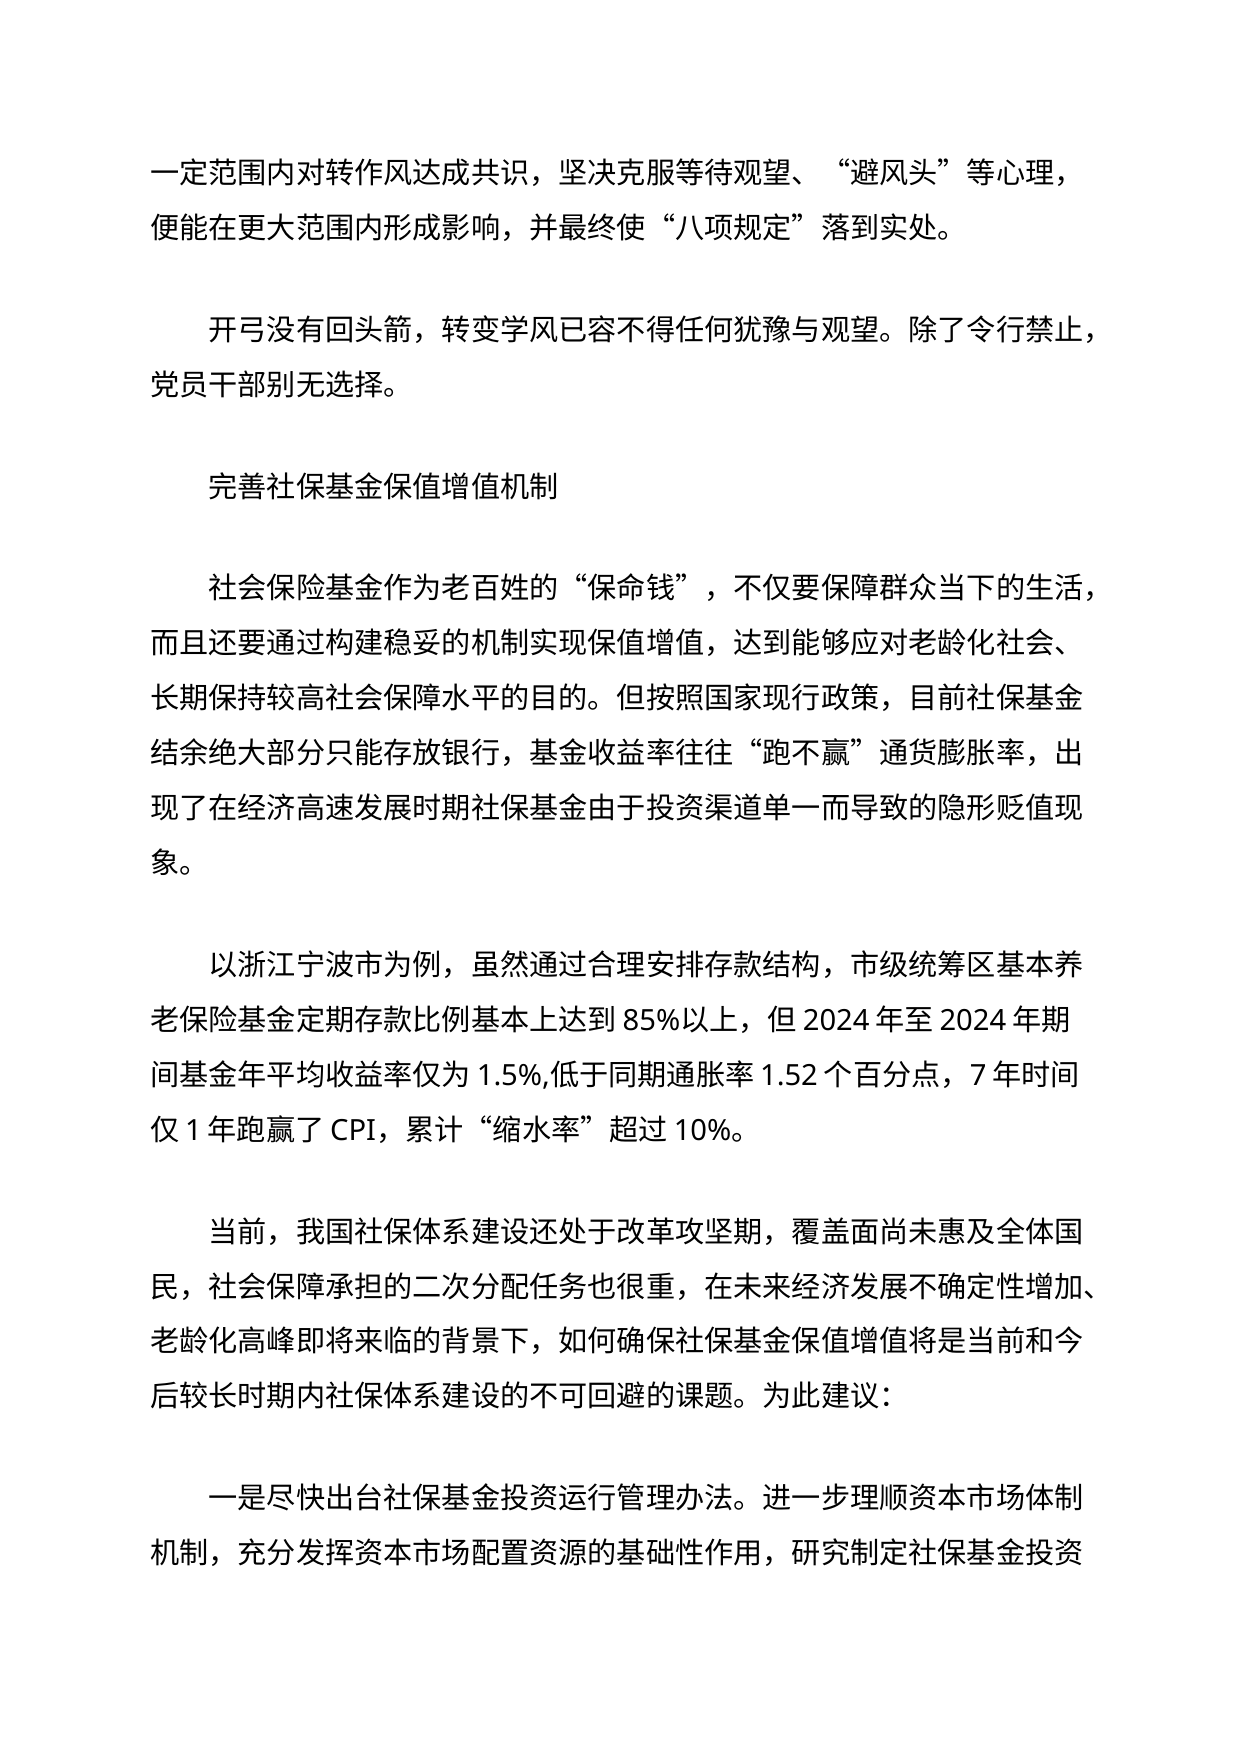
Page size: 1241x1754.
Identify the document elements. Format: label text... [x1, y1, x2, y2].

text 社会保险基金作为老百姓的“保命钱”，不仅要保障群众当下的生活，而且还要通过构建稳妥的机制实现保值增值，达到能够应对老龄化社会、长期保持较高社会保障水平的目的。但按照国家现行政策，目前社保基金结余绝大部分只能存放银行，基金收益率往往“跑不赢”通货膨胀率，出现了在经济高速发展时期社保基金由于投资渠道单一而导致的隐形贬值现象。 [150, 565, 1090, 882]
text 以浙江宁波市为例，虽然通过合理安排存款结构，市级统筹区基本养老保险基金定期存款比例基本上达到85%以上，但2024年至2024年期间基金年平均收益率仅为1.5%,低于同期通胀率1.52个百分点，7年时间仅1年跑赢了CPI，累计“缩水率”超过10%。 [150, 941, 1090, 1149]
text 开弓没有回头箭，转变学风已容不得任何犹豫与观望。除了令行禁止，党员干部别无选择。 [150, 307, 1090, 404]
text 当前，我国社保体系建设还处于改革攻坚期，覆盖面尚未惠及全体国民，社会保障承担的二次分配任务也很重，在未来经济发展不确定性增加、老龄化高峰即将来临的背景下，如何确保社保基金保值增值将是当前和今后较长时期内社保体系建设的不可回避的课题。为此建议： [150, 1208, 1090, 1415]
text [150, 1475, 1090, 1572]
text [150, 150, 1090, 247]
text 完善社保基金保值增值机制 [150, 463, 1090, 506]
